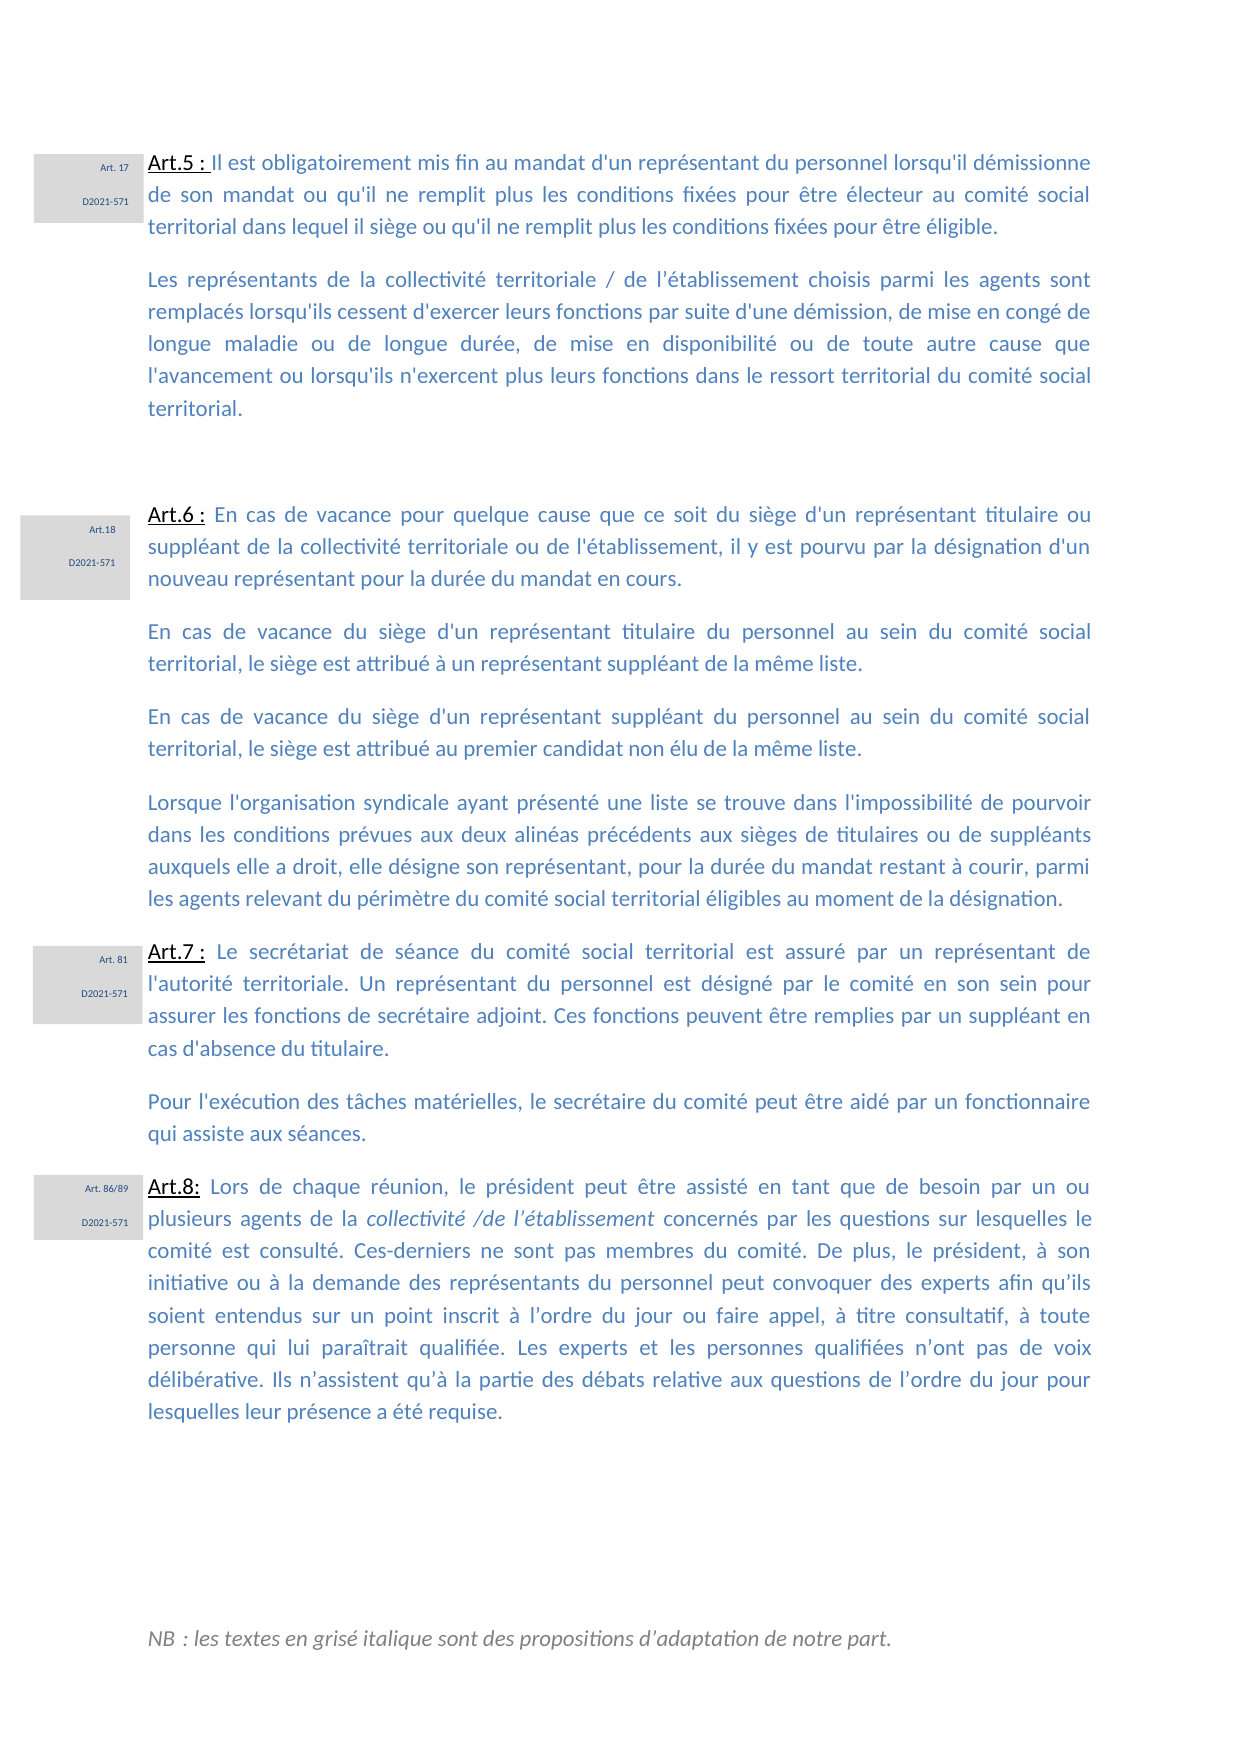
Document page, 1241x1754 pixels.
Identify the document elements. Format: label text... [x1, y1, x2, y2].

text Art.7 : Le secrétariat de séance du comité social territorial est assuré par un représentant de l'autorité territoriale. Un représentant du personnel est désigné par le comité en son sein pour assurer les fonctions de secrétaire adjoint. Ces fonctions peuvent être remplies par un suppléant en cas d'absence du titulaire. [148, 937, 1093, 1062]
text Lorsque l'organisation syndicale ayant présenté une liste se trouve dans l'impossibilité de pourvoir dans les conditions prévues aux deux alinéas précédents aux sièges de titulaires ou de suppléants auxquels elle a droit, elle désigne son représentant, pour la durée du mandat restant à courir, parmi les agents relevant du périmètre du comité social territorial éligibles au moment de la désignation. [148, 788, 1093, 912]
text Art.5 : Il est obligatoirement mis fin au mandat d'un représentant du personnel lorsqu'il démissionne de son mandat ou qu'il ne remplit plus les conditions fixées pour être électeur au comité social territorial dans lequel il siège ou qu'il ne remplit plus les conditions fixées pour être éligible. [148, 148, 1093, 240]
text Pour l'exécution des tâches matérielles, le secrétaire du comité peut être aidé par un fonctionnaire qui assiste aux séances. [148, 1087, 1093, 1147]
text Les représentants de la collectivité territoriale / de l’établissement choisis parmi les agents sont remplacés lorsqu'ils cessent d'exercer leurs fonctions par suite d'une démission, de mise en congé de longue maladie ou de longue durée, de mise en disponibilité ou de toute autre cause que l'avancement ou lorsqu'ils n'exercent plus leurs fonctions dans le ressort territorial du comité social territorial. [148, 265, 1093, 422]
text Art.6 : En cas de vacance pour quelque cause que ce soit du siège d'un représentant titulaire ou suppléant de la collectivité territoriale ou de l'établissement, il y est pourvu par la désignation d'un nouveau représentant pour la durée du mandat en cours. [148, 500, 1093, 592]
text Art.8: Lors de chaque réunion, le président peut être assisté en tant que de besoin par un ou plusieurs agents de la collectivité /de l’établissement concernés par les questions sur lesquelles le comité est consulté. Ces-derniers ne sont pas membres du comité. De plus, le président, à son initiative ou à la demande des représentants du personnel peut convoquer des experts afin qu’ils soient entendus sur un point inscrit à l’ordre du jour ou faire appel, à titre consultatif, à toute personne qui lui paraîtrait qualifiée. Les experts et les personnes qualifiées n’ont pas de voix délibérative. Ils n’assistent qu’à la partie des débats relative aux questions de l’ordre du jour pour lesquelles leur présence a été requise. [148, 1172, 1093, 1425]
text En cas de vacance du siège d'un représentant titulaire du personnel au sein du comité social territorial, le siège est attribué à un représentant suppléant de la même liste. [148, 617, 1093, 677]
text En cas de vacance du siège d'un représentant suppléant du personnel au sein du comité social territorial, le siège est attribué au premier candidat non élu de la même liste. [148, 702, 1093, 763]
